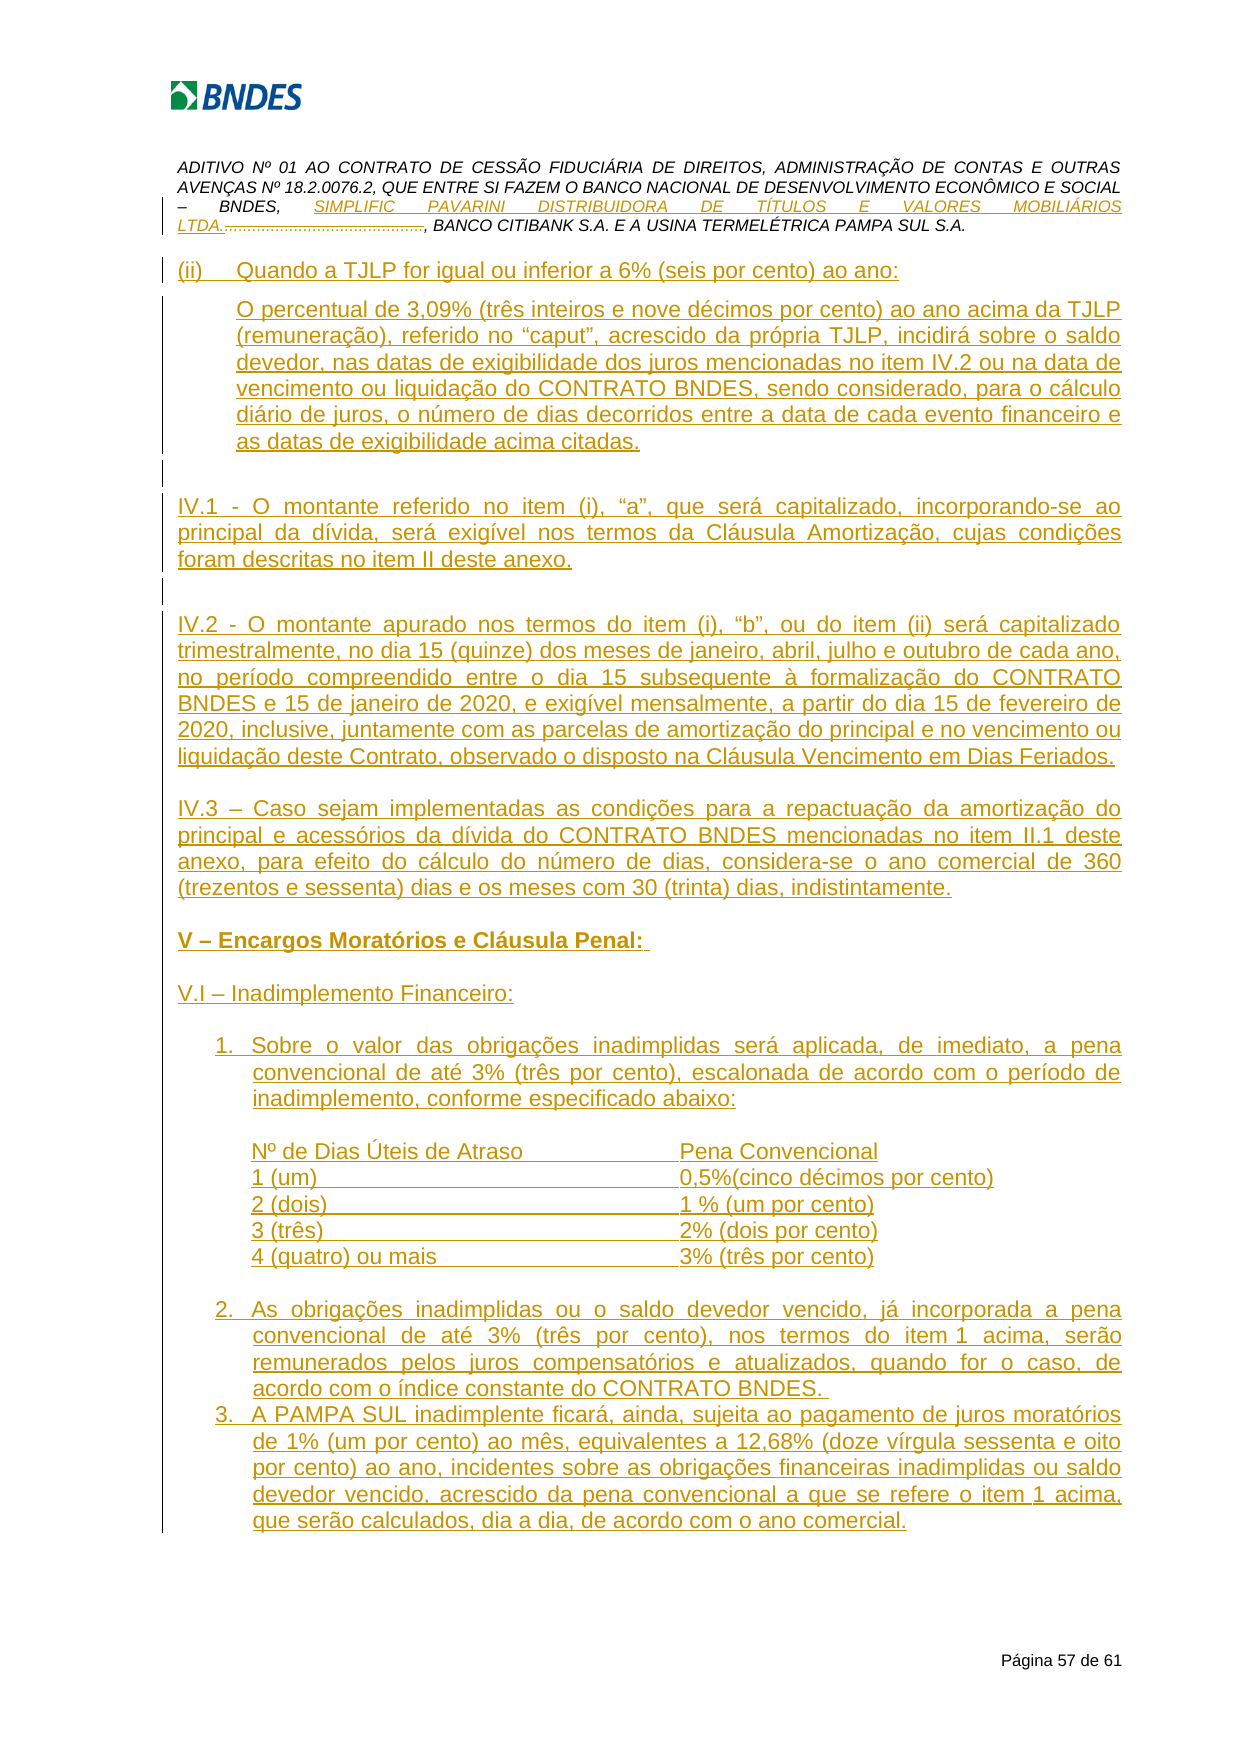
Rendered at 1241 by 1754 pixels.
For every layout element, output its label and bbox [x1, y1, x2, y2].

picture [171, 81, 302, 110]
